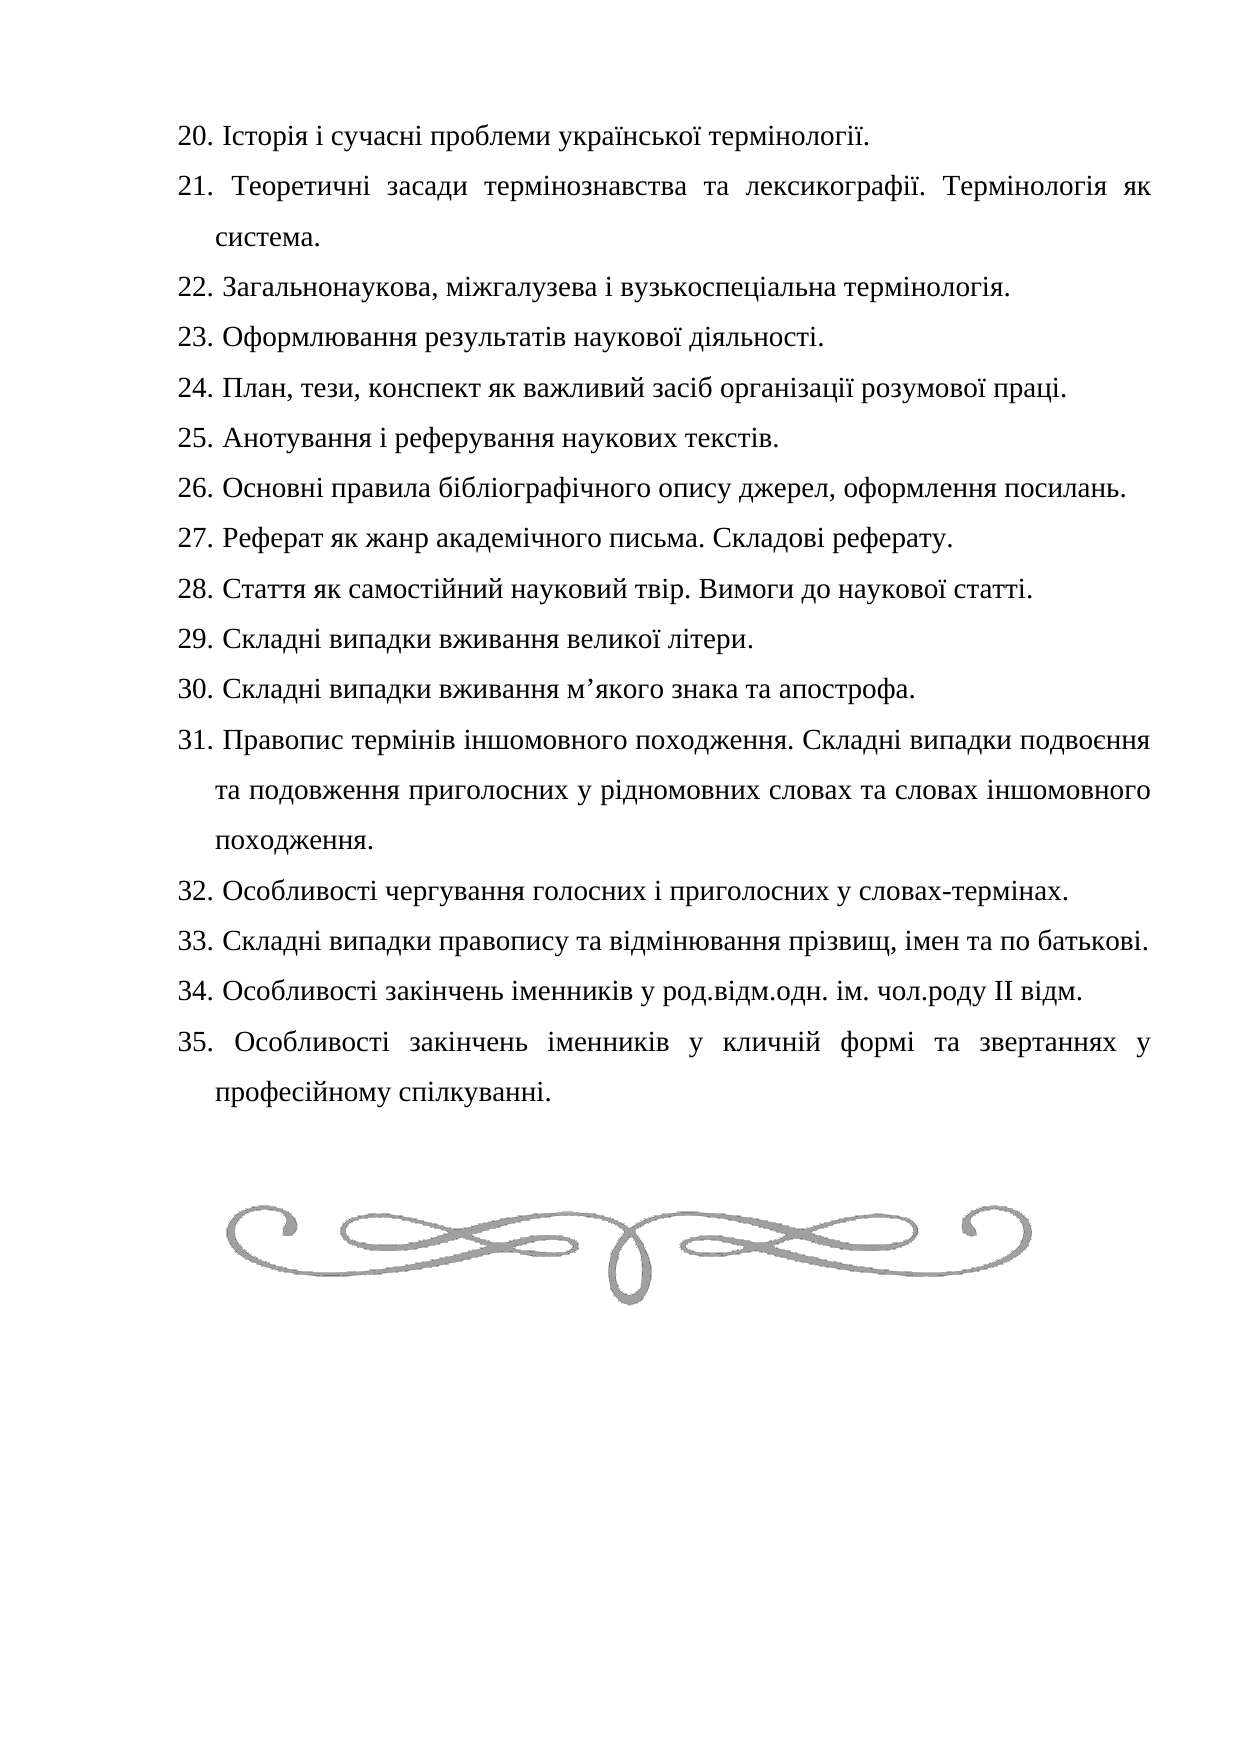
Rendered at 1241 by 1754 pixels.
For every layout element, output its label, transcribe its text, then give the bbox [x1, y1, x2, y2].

list Стаття як самостійний науковий твір. Вимоги до наукової статті. [177, 571, 1152, 604]
list Особливості чергування голосних і приголосних у словах-термінах. [177, 873, 1152, 906]
list Складні випадки вживання м’якого знака та апострофа. [177, 672, 1152, 705]
list Особливості закінчень іменників у кличній формі та звертаннях у професійному спілкуванні. [177, 1024, 1152, 1108]
list План, тези, конспект як важливий засіб організації розумової праці. [177, 370, 1152, 403]
list Оформлювання результатів наукової діяльності. [177, 319, 1152, 353]
list Анотування і реферування наукових текстів. [177, 420, 1152, 453]
list Основні правила бібліографічного опису джерел, оформлення посилань. [177, 470, 1152, 504]
list Складні випадки правопису та відмінювання прізвищ, імен та по батькові. [177, 923, 1152, 957]
picture [177, 1195, 1061, 1312]
list Реферат як жанр академічного письма. Складові реферату. [177, 521, 1152, 554]
list Правопис термінів іншомовного походження. Складні випадки подвоєння та подовження приголосних у рідномовних словах та словах іншомовного походження. [177, 722, 1152, 856]
list Теоретичні засади термінознавства та лексикографії. Термінологія як система. [177, 168, 1152, 252]
list Складні випадки вживання великої літери. [177, 621, 1152, 655]
list Історія і сучасні проблеми української термінології. [177, 118, 1152, 152]
list Загальнонаукова, міжгалузева і вузькоспеціальна термінологія. [177, 269, 1152, 303]
list Особливості закінчень іменників у род.відм.одн. ім. чол.роду ІІ відм. [177, 973, 1152, 1007]
